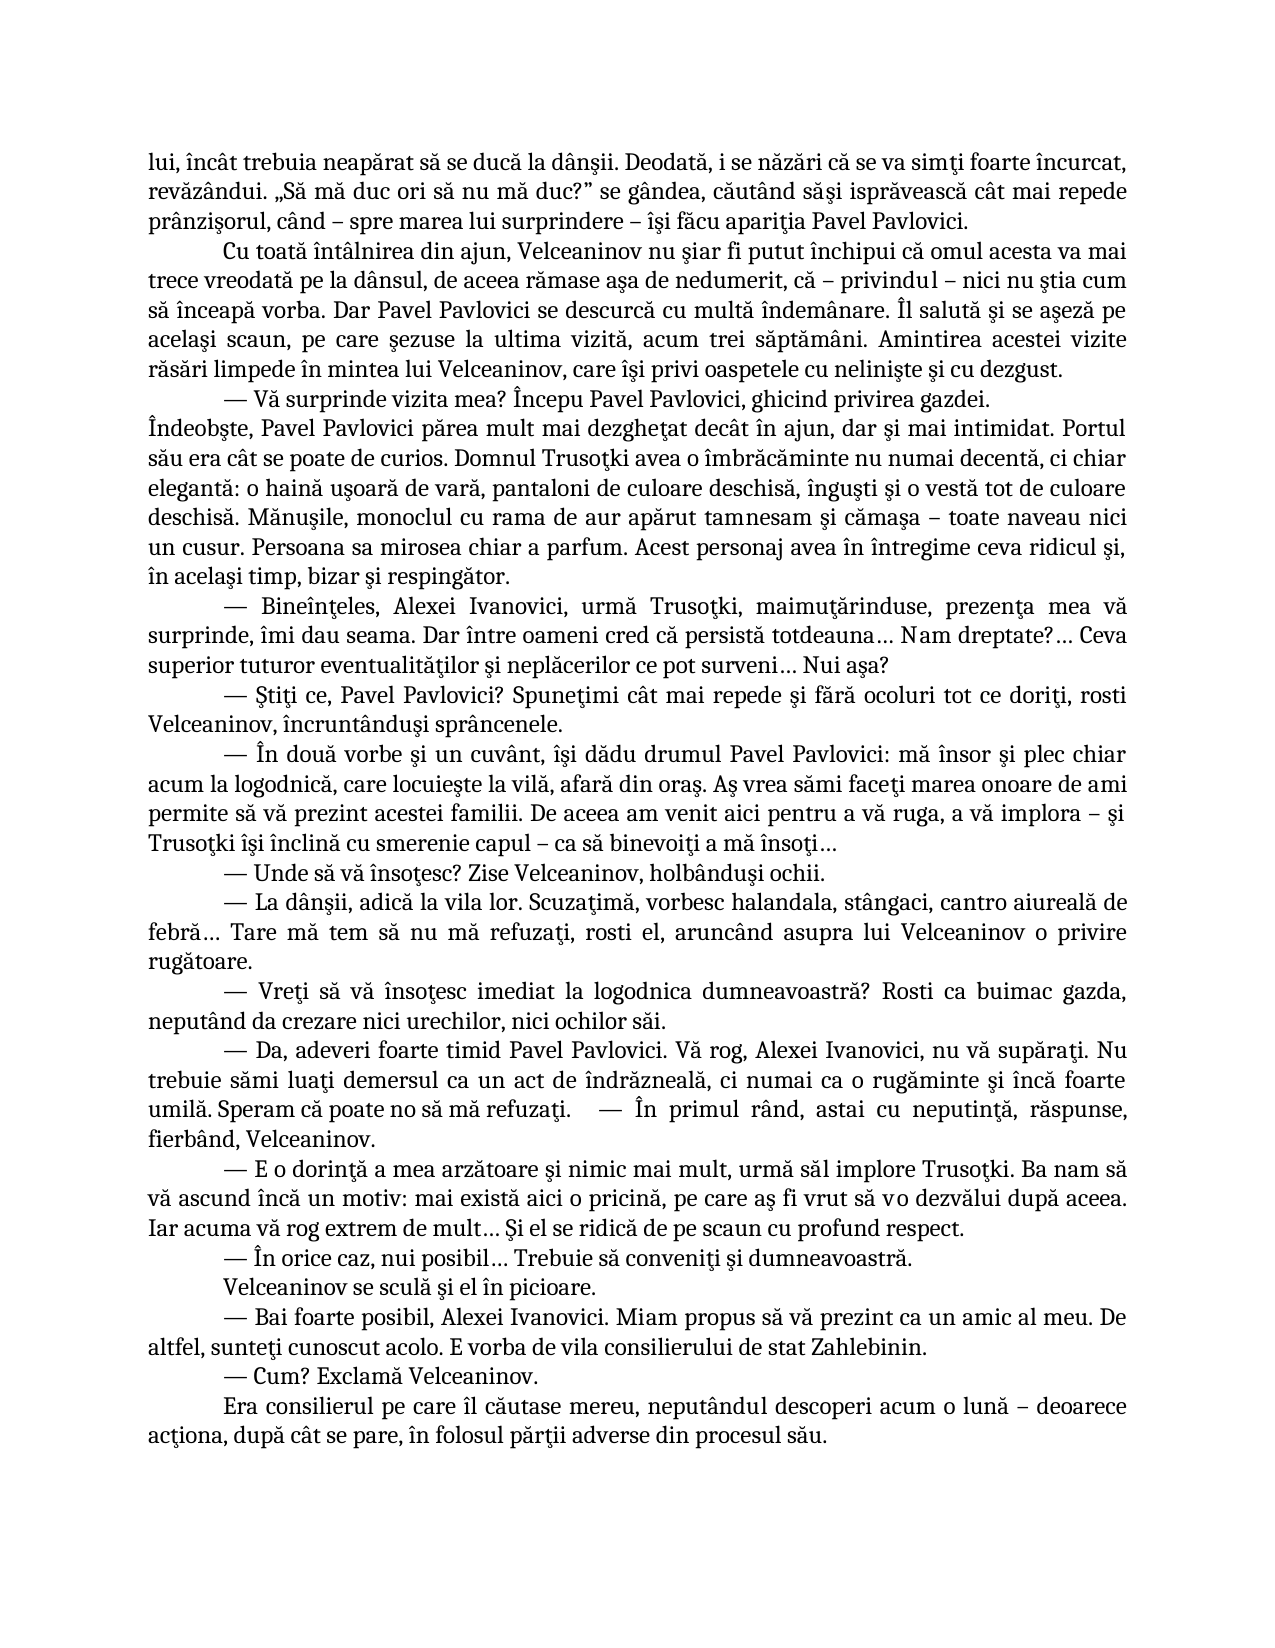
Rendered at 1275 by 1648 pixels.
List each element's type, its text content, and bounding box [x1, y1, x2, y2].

text — În două vorbe şi un cuvânt, îşi dădu drumul Pavel Pavlovici: mă însor şi plec chiar acum la logodnică, care locuieşte la vilă, afară din oraş. Aş vrea sămi faceţi marea onoare de a­mi permite să vă prezint acestei familii. De aceea am venit aici pentru a vă ruga, a vă implora – şi Trusoţki îşi înclină cu smerenie capul – ca să binevoiţi a mă însoţi… [148, 740, 1127, 857]
text — Ştiţi ce, Pavel Pavlovici? Spuneţi­mi cât mai repede şi fără ocoluri tot ce doriţi, rosti Velceaninov, încruntându­şi sprâncenele. [148, 681, 1127, 739]
text Îndeobşte, Pavel Pavlovici părea mult mai dezgheţat decât în ajun, dar şi mai intimidat. Portul său era cât se poate de curios. Domnul Trusoţki avea o îmbrăcăminte nu numai decentă, ci chiar elegantă: o haină uşoară de vară, pantaloni de culoare deschisă, înguşti şi o vestă tot de culoare deschisă. Mănuşile, monoclul cu rama de aur apărut tam­nesam şi cămaşa – toate naveau nici un cusur. Persoana sa mirosea chiar a parfum. Acest personaj avea în întregime ceva ridicul şi, în acelaşi timp, bizar şi respingător. [148, 414, 1127, 591]
text — Unde să vă însoţesc? Zise Velceaninov, holbându­şi ochii. [148, 858, 1127, 887]
text — Vreţi să vă însoţesc imediat la logodnica dumneavoastră? Rosti ca buimac gazda, neputând da crezare nici urechilor, nici ochilor săi. [148, 977, 1127, 1035]
text — La dânşii, adică la vila lor. Scuzaţi­mă, vorbesc halandala, stângaci, ca­ntr­o aiureală de febră… Tare mă tem să nu mă refuzaţi, rosti el, aruncând asupra lui Velceaninov o privire rugătoare. [148, 888, 1127, 976]
text Velceaninov se sculă şi el în picioare. [148, 1273, 1127, 1302]
text Era consilierul pe care îl căutase mereu, neputându­l descoperi acum o lună – deoarece acţiona, după cât se pare, în folosul părţii adverse din procesul său. [148, 1392, 1127, 1450]
text — Cum? Exclamă Velceaninov. [148, 1362, 1127, 1391]
text Cu toată întâlnirea din ajun, Velceaninov nu şi­ar fi putut închipui că omul acesta va mai trece vreodată pe la dânsul, de aceea rămase aşa de nedumerit, că – privindu­l – nici nu ştia cum să înceapă vorba. Dar Pavel Pavlovici se descurcă cu multă îndemânare. Îl salută şi se aşeză pe acelaşi scaun, pe care şezuse la ultima vizită, acum trei săptămâni. Amintirea acestei vizite răsări limpede în mintea lui Velceaninov, care îşi privi oaspetele cu nelinişte şi cu dezgust. [148, 237, 1127, 384]
text — În orice caz, nu­i posibil… Trebuie să conveniţi şi dumneavoastră. [148, 1243, 1127, 1272]
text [148, 148, 1127, 236]
text — Bineînţeles, Alexei Ivanovici, urmă Trusoţki, maimuţărindu­se, prezenţa mea vă surprinde, îmi dau seama. Dar între oameni cred că persistă totdeauna… N­am dreptate?… Ceva superior tuturor eventualităţilor şi neplăcerilor ce pot surveni… Nu­i aşa? [148, 592, 1127, 680]
text — Da, adeveri foarte timid Pavel Pavlovici. Vă rog, Alexei Ivanovici, nu vă supăraţi. Nu trebuie să­mi luaţi demersul ca un act de îndrăzneală, ci numai ca o rugăminte şi încă foarte umilă. Speram că poate n­o să mă refuzaţi. — În primul rând, asta­i cu neputinţă, răspunse, fierbând, Velceaninov. [148, 1036, 1127, 1154]
text — E o dorinţă a mea arzătoare şi nimic mai mult, urmă să­l implore Trusoţki. Ba n­am să vă ascund încă un motiv: mai există aici o pricină, pe care aş fi vrut să v­o dezvălui după aceea. Iar acuma vă rog extrem de mult… Şi el se ridică de pe scaun cu profund respect. [148, 1155, 1127, 1243]
text — Ba­i foarte posibil, Alexei Ivanovici. Mi­am propus să vă prezint ca un amic al meu. De altfel, sunteţi cunoscut acolo. E vorba de vila consilierului de stat Zahlebinin. [148, 1303, 1127, 1361]
text — Vă surprinde vizita mea? Începu Pavel Pavlovici, ghicind privirea gazdei. [148, 384, 1127, 413]
